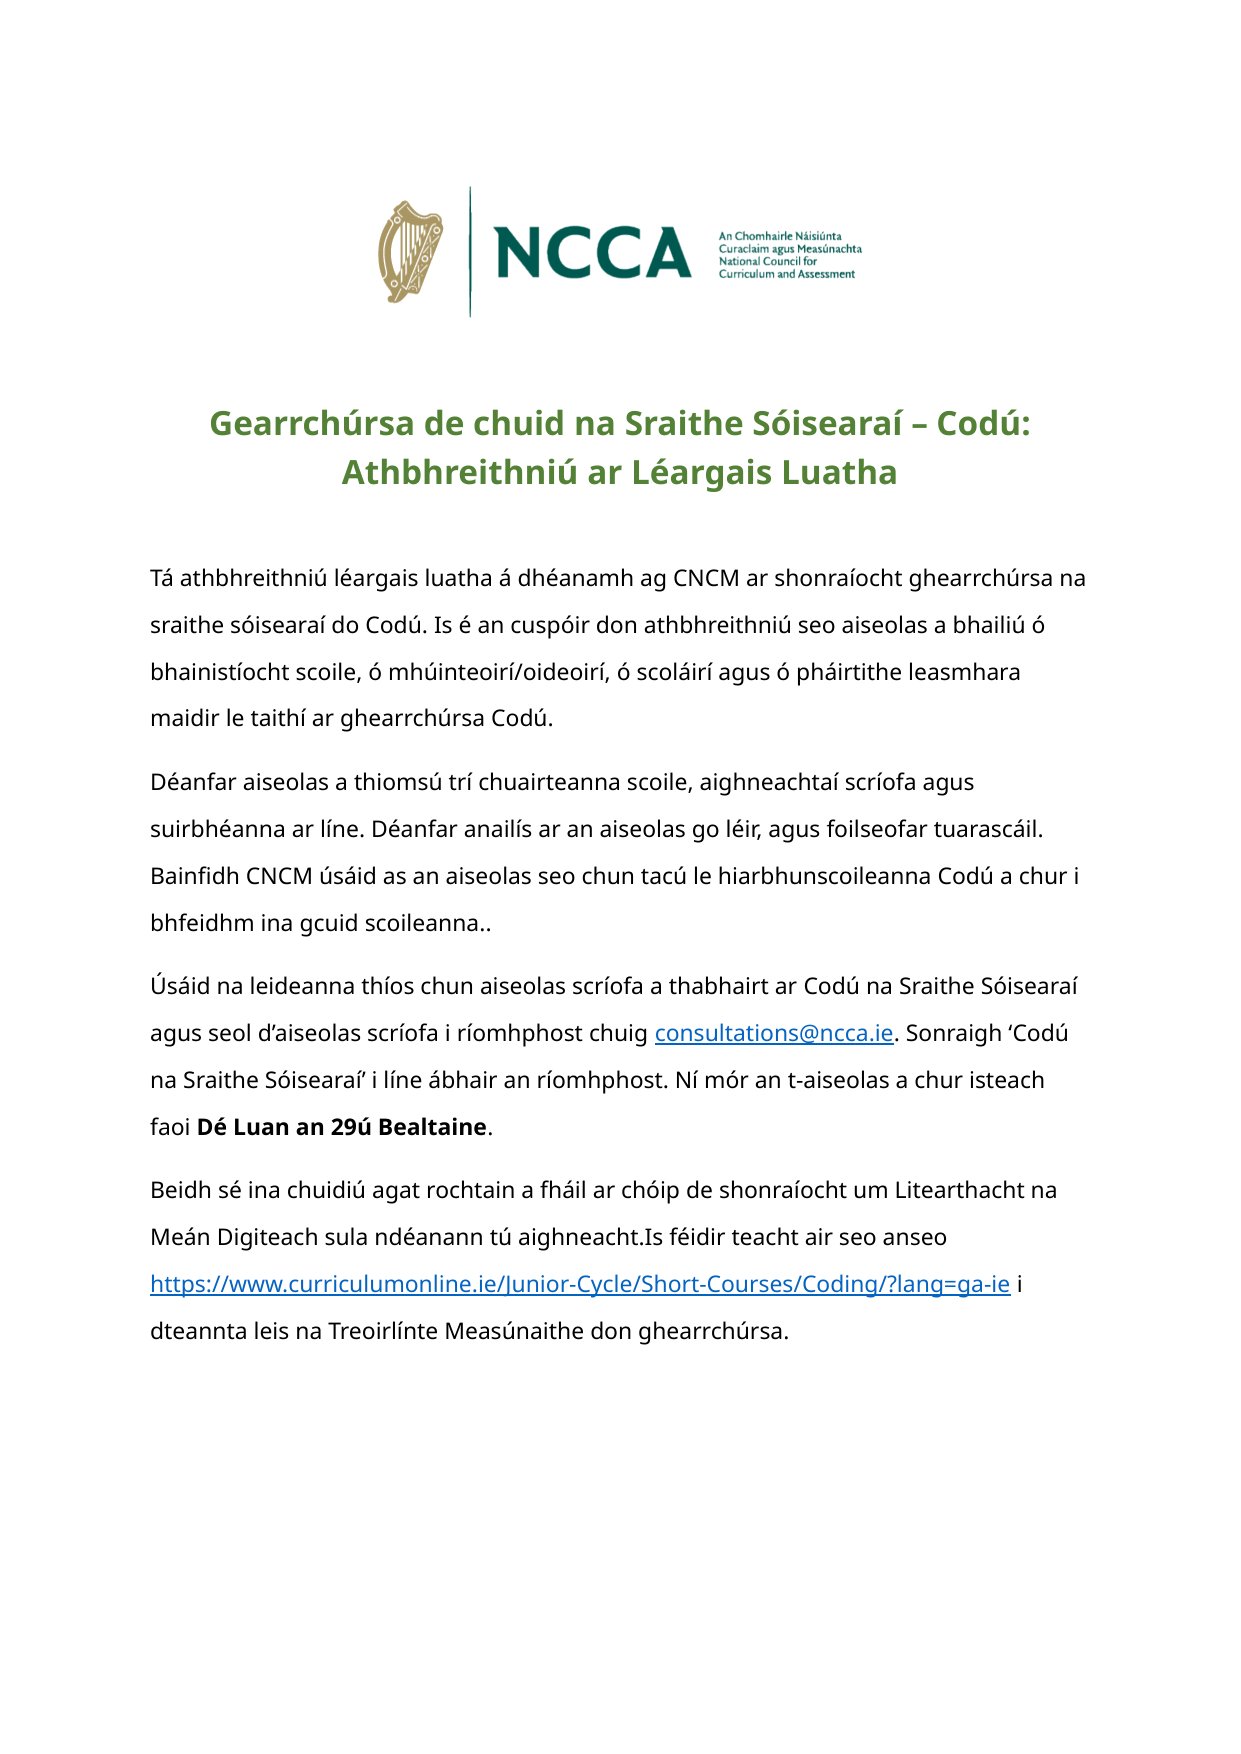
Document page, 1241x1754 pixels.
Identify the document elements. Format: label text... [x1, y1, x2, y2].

text Úsáid na leideanna thíos chun aiseolas scríofa a thabhairt ar Codú na Sraithe Sóisearaí agus seol d’aiseolas scríofa i ríomhphost chuig consultations@ncca.ie. Sonraigh ‘Codú na Sraithe Sóisearaí’ i líne ábhair an ríomhphost. Ní mór an t-aiseolas a chur isteach faoi Dé Luan an 29ú Bealtaine. [150, 970, 1090, 1142]
picture [346, 154, 895, 350]
text Déanfar aiseolas a thiomsú trí chuairteanna scoile, aighneachtaí scríofa agus suirbhéanna ar líne. Déanfar anailís ar an aiseolas go léir, agus foilseofar tuarascáil. Bainfidh CNCM úsáid as an aiseolas seo chun tacú le hiarbhunscoileanna Codú a chur i bhfeidhm ina gcuid scoileanna.. [150, 766, 1090, 938]
text Tá athbhreithniú léargais luatha á dhéanamh ag CNCM ar shonraíocht ghearrchúrsa na sraithe sóisearaí do Codú. Is é an cuspóir don athbhreithniú seo aiseolas a bhailiú ó bhainistíocht scoile, ó mhúinteoirí/oideoirí, ó scoláirí agus ó pháirtithe leasmhara maidir le taithí ar ghearrchúrsa Codú. [150, 562, 1090, 733]
text Beidh sé ina chuidiú agat rochtain a fháil ar chóip de shonraíocht um Litearthacht na Meán Digiteach sula ndéanann tú aighneacht.Is féidir teacht air seo anseo https://www.curriculumonline.ie/Junior-Cycle/Short-Courses/Coding/?lang=ga-ie i dteannta leis na Treoirlínte Measúnaithe don ghearrchúrsa. [150, 1174, 1090, 1346]
subtitle Gearrchúrsa de chuid na Sraithe Sóisearaí – Codú: Athbhreithniú ar Léargais Luatha [150, 400, 1090, 494]
